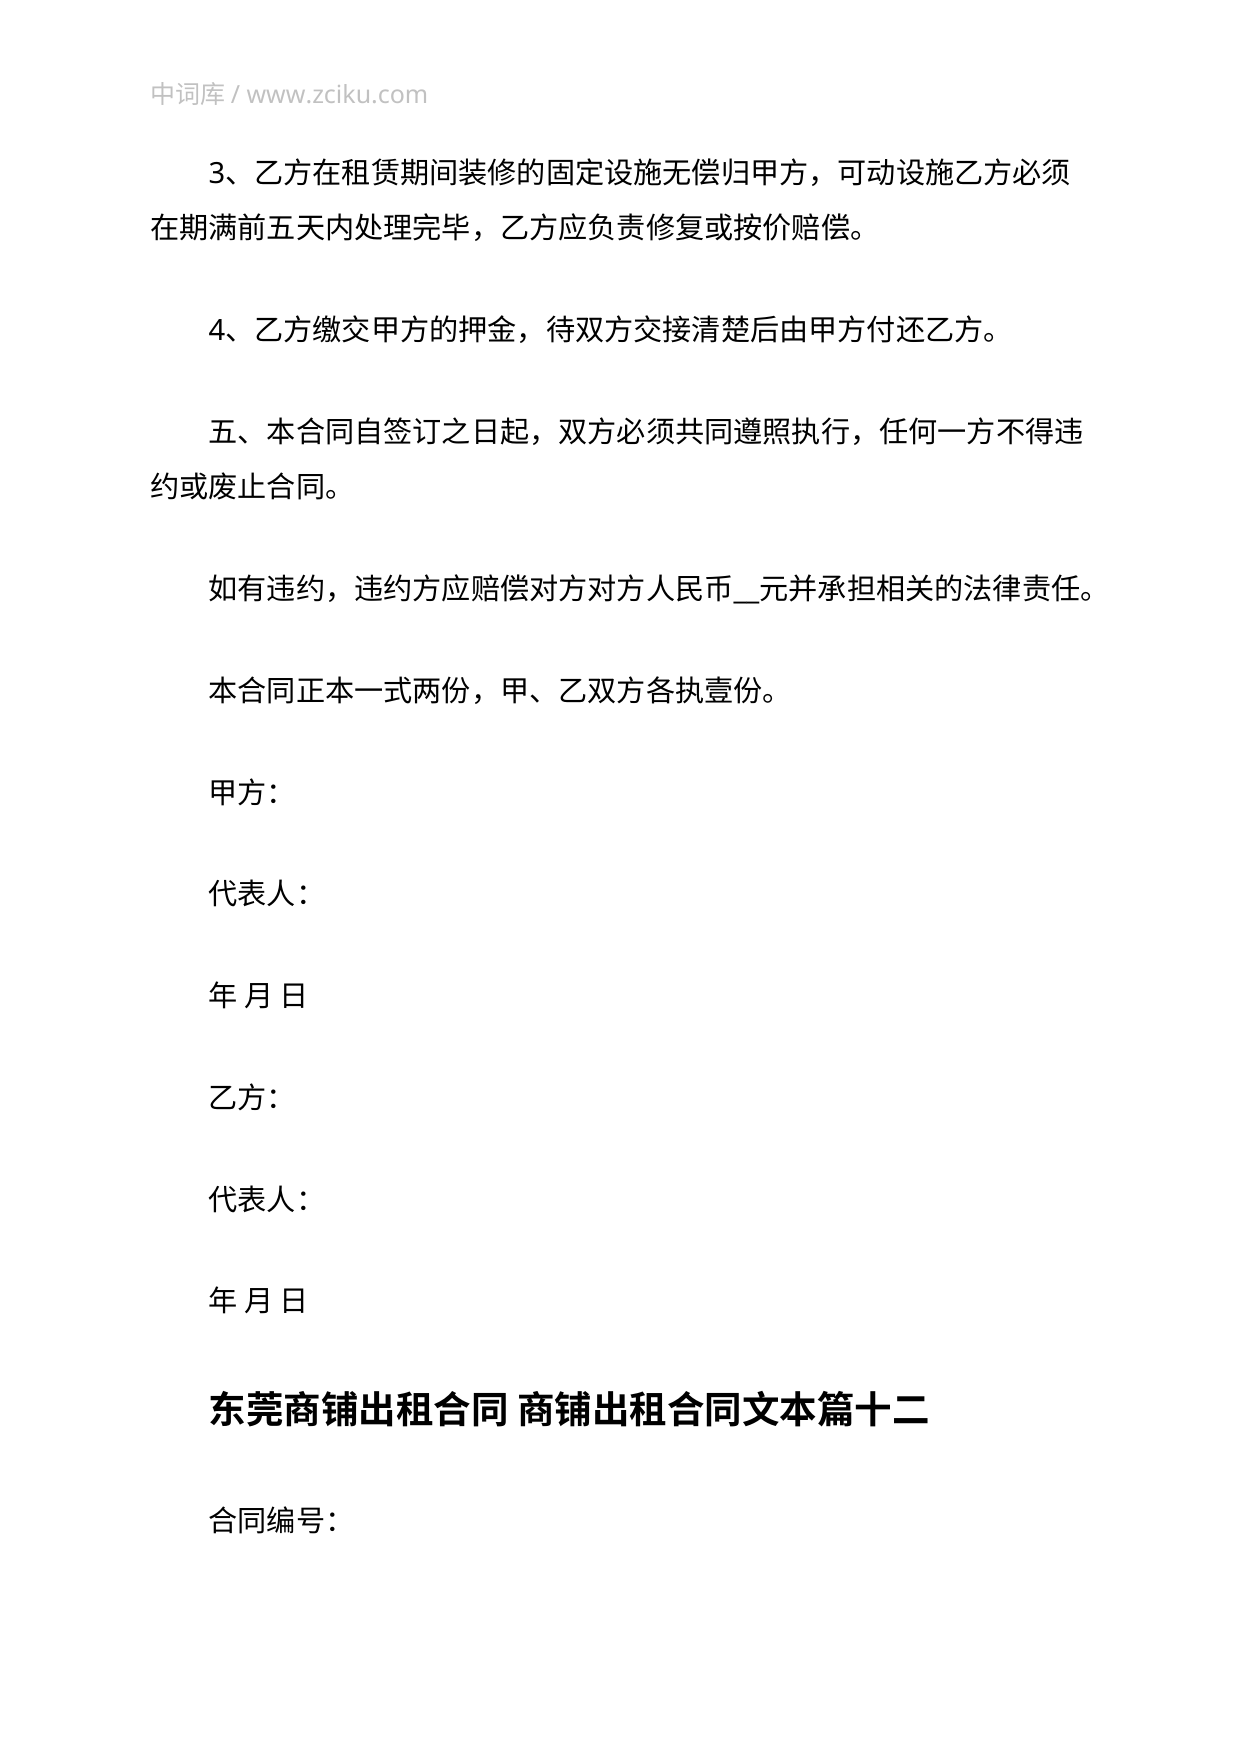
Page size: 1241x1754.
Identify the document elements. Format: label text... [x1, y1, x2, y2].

text 代表人： [150, 871, 1090, 913]
text 年 月 日 [150, 973, 1090, 1015]
text 3、乙方在租赁期间装修的固定设施无偿归甲方，可动设施乙方必须在期满前五天内处理完毕，乙方应负责修复或按价赔偿。 [150, 150, 1090, 247]
text 合同编号： [150, 1497, 1090, 1539]
text 代表人： [150, 1176, 1090, 1218]
text 本合同正本一式两份，甲、乙双方各执壹份。 [150, 667, 1090, 710]
text 东莞商铺出租合同 商铺出租合同文本篇十二 [150, 1380, 1090, 1434]
text 年 月 日 [150, 1278, 1090, 1320]
text 4、乙方缴交甲方的押金，待双方交接清楚后由甲方付还乙方。 [150, 307, 1090, 349]
text 五、本合同自签订之日起，双方必须共同遵照执行，任何一方不得违约或废止合同。 [150, 409, 1090, 506]
text 乙方： [150, 1074, 1090, 1117]
text 甲方： [150, 769, 1090, 811]
text 如有违约，违约方应赔偿对方对方人民币__元并承担相关的法律责任。 [150, 565, 1090, 608]
